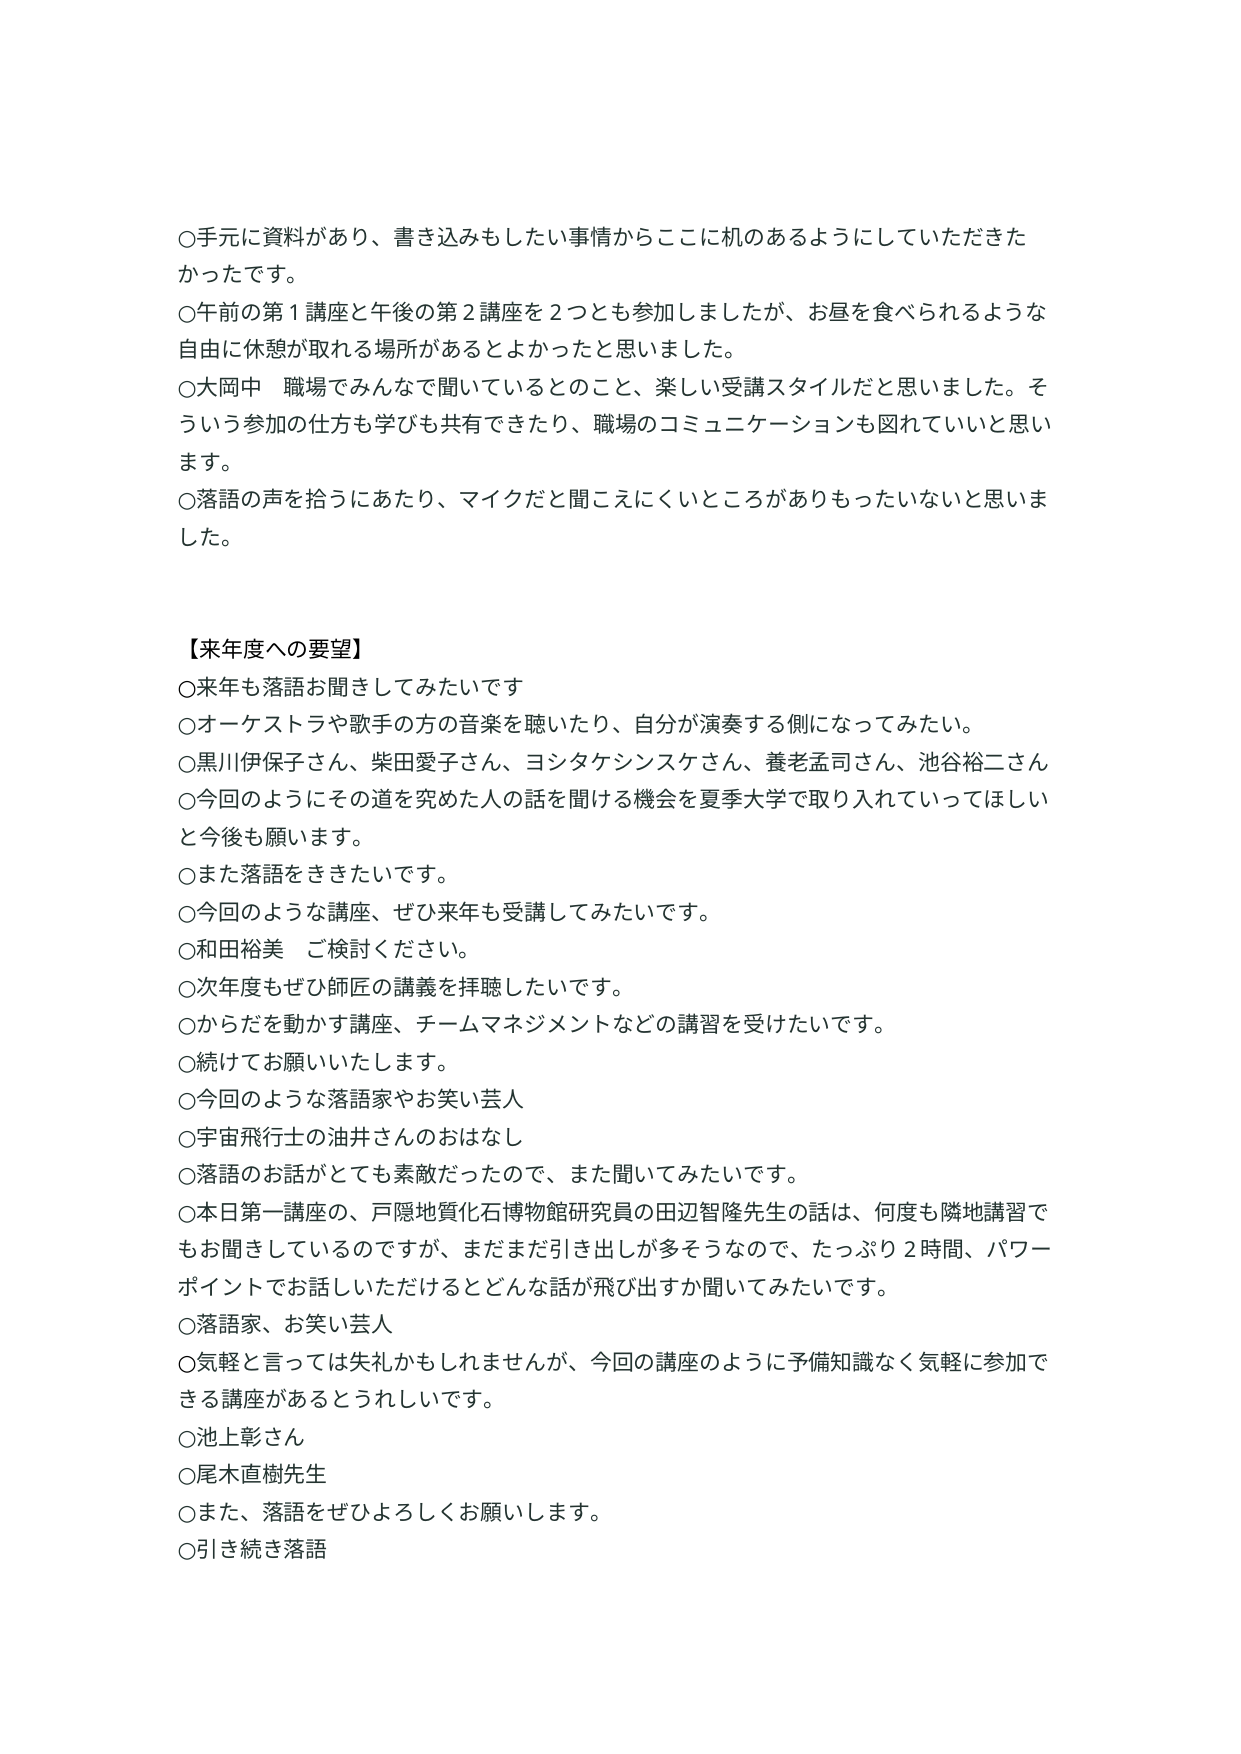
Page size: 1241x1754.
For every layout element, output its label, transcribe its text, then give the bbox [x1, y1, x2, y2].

text ○引き続き落語 [177, 1529, 1063, 1567]
text ○今回のような落語家やお笑い芸人 [177, 1079, 1063, 1117]
text ○落語の声を拾うにあたり、マイクだと聞こえにくいところがありもったいないと思いました。 [177, 479, 1063, 554]
text ○本日第一講座の、戸隠地質化石博物館研究員の田辺智隆先生の話は、何度も隣地講習でもお聞きしているのですが、まだまだ引き出しが多そうなので、たっぷり2時間、パワーポイントでお話しいただけるとどんな話が飛び出すか聞いてみたいです。 [177, 1192, 1063, 1304]
text ○また、落語をぜひよろしくお願いします。 [177, 1492, 1063, 1529]
text ○和田裕美 ご検討ください。 [177, 929, 1063, 967]
text ○また落語をききたいです。 [177, 854, 1063, 892]
text ○大岡中 職場でみんなで聞いているとのこと、楽しい受講スタイルだと思いました。そういう参加の仕方も学びも共有できたり、職場のコミュニケーションも図れていいと思います。 [177, 367, 1063, 479]
text ○宇宙飛行士の油井さんのおはなし [177, 1117, 1063, 1154]
text ○からだを動かす講座、チームマネジメントなどの講習を受けたいです。 [177, 1004, 1063, 1042]
text ○来年も落語お聞きしてみたいです [177, 667, 1063, 704]
text ○今回のような講座、ぜひ来年も受講してみたいです。 [177, 892, 1063, 929]
text ○続けてお願いいたします。 [177, 1042, 1063, 1079]
text ○落語のお話がとても素敵だったので、また聞いてみたいです。 [177, 1154, 1063, 1192]
text ○今回のようにその道を究めた人の話を聞ける機会を夏季大学で取り入れていってほしいと今後も願います。 [177, 779, 1063, 854]
text ○黒川伊保子さん、柴田愛子さん、ヨシタケシンスケさん、養老孟司さん、池谷裕二さん [177, 742, 1063, 779]
text ○尾木直樹先生 [177, 1454, 1063, 1492]
text 【来年度への要望】 [177, 629, 1063, 667]
text ○気軽と言っては失礼かもしれませんが、今回の講座のように予備知識なく気軽に参加できる講座があるとうれしいです。 [177, 1342, 1063, 1417]
text ○オーケストラや歌手の方の音楽を聴いたり、自分が演奏する側になってみたい。 [177, 704, 1063, 742]
text ○落語家、お笑い芸人 [177, 1304, 1063, 1342]
text ○池上彰さん [177, 1417, 1063, 1454]
text ○手元に資料があり、書き込みもしたい事情からここに机のあるようにしていただきたかったです。 [177, 217, 1063, 292]
text ○午前の第1講座と午後の第2講座を2つとも参加しましたが、お昼を食べられるような自由に休憩が取れる場所があるとよかったと思いました。 [177, 292, 1063, 367]
text ○次年度もぜひ師匠の講義を拝聴したいです。 [177, 967, 1063, 1004]
